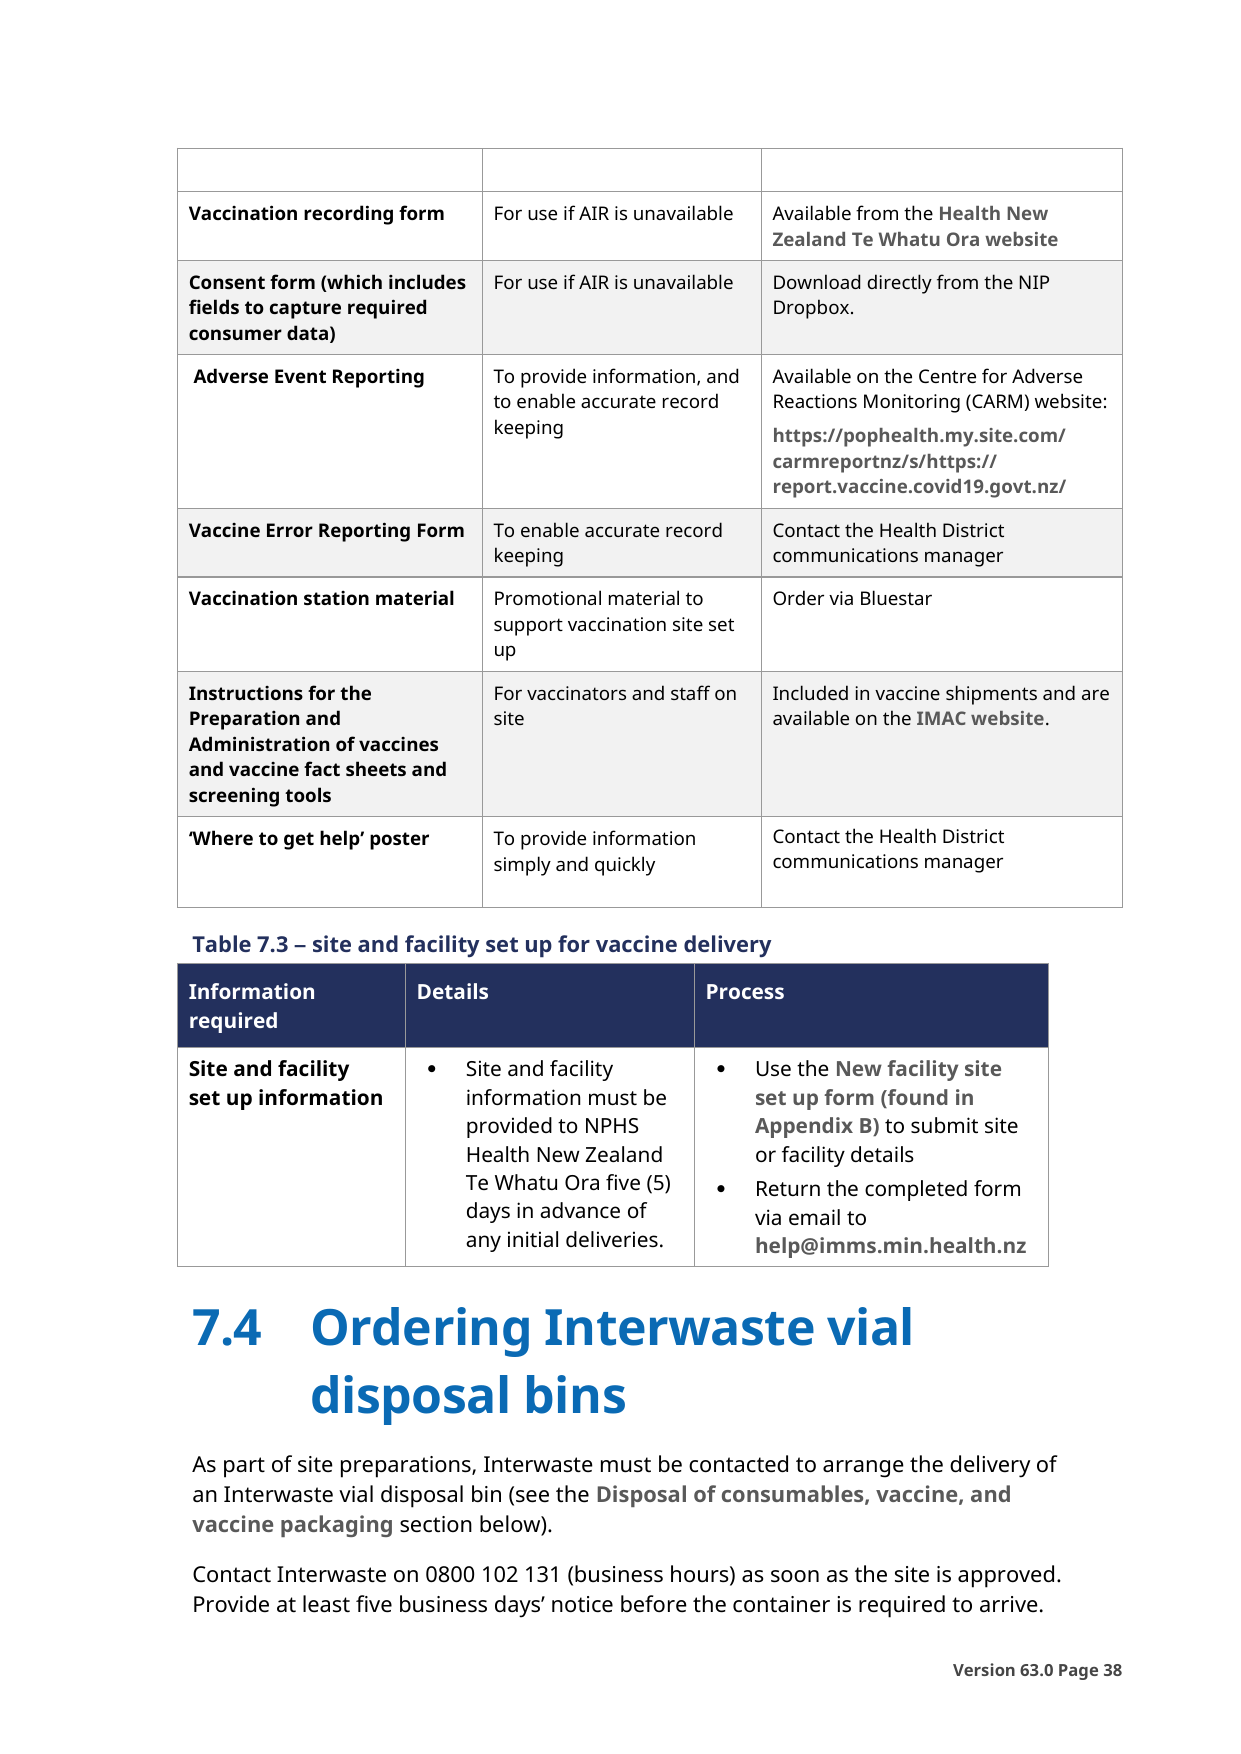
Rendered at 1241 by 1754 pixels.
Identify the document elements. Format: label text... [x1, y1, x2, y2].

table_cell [483, 149, 761, 191]
table_header Process [695, 964, 1048, 1047]
table_cell Available from the Health New Zealand Te Whatu Ora website [762, 192, 1122, 260]
table_cell To provide information simply and quickly [483, 817, 761, 907]
table_cell To enable accurate record keeping [483, 509, 761, 576]
table_cell ‘Where to get help’ poster [178, 817, 482, 907]
table_cell For use if AIR is unavailable [483, 261, 761, 354]
table_cell Vaccination recording form [178, 192, 482, 260]
table_cell Order via Bluestar [762, 578, 1122, 671]
table_cell For use if AIR is unavailable [483, 192, 761, 260]
text As part of site preparations, Interwaste must be contacted to arrange the delivery of an Interwaste vial disposal bin (see the Disposal of consumables, vaccine, and vaccine packaging section below). [192, 1449, 1063, 1538]
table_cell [762, 149, 1122, 191]
table_cell Vaccine Error Reporting Form [178, 509, 482, 576]
text Table 7.3 – site and facility set up for vaccine delivery [192, 929, 1063, 959]
table_cell For vaccinators and staff on site [483, 672, 761, 816]
table_cell Download directly from the NIP Dropbox. [762, 261, 1122, 354]
table_cell Site and facility information must be provided to NPHS Health New Zealand Te Whatu Ora five (5) days in advance of any initial deliveries. [406, 1048, 694, 1266]
table_cell Use the New facility site set up form (found in Appendix B) to submit site or facility details Return the completed form via email to help@imms.min.health.nz [695, 1048, 1048, 1266]
subtitle Ordering Interwaste vial disposal bins [192, 1292, 1063, 1428]
table_cell Available on the Centre for Adverse Reactions Monitoring (CARM) website: https://pophealth.my.site.com/carmreportnz/s/https://report.vaccine.covid19.govt.nz/ [762, 355, 1122, 508]
table_cell Promotional material to support vaccination site set up [483, 578, 761, 671]
table_cell Vaccination station material [178, 578, 482, 671]
table_cell Consent form (which includes fields to capture required consumer data) [178, 261, 482, 354]
table_header Information required [178, 964, 405, 1047]
table_cell Included in vaccine shipments and are available on the IMAC website. [762, 672, 1122, 816]
table_cell Adverse Event Reporting [178, 355, 482, 508]
table_cell Instructions for the Preparation and Administration of vaccines and vaccine fact sheets and screening tools [178, 672, 482, 816]
table_cell Contact the Health District communications manager [762, 509, 1122, 576]
table_header Details [406, 964, 694, 1047]
table_cell To provide information, and to enable accurate record keeping [483, 355, 761, 508]
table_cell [178, 149, 482, 191]
table_cell Contact the Health District communications manager [762, 817, 1122, 907]
table_cell Site and facility set up information [178, 1048, 405, 1266]
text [192, 1559, 1063, 1619]
